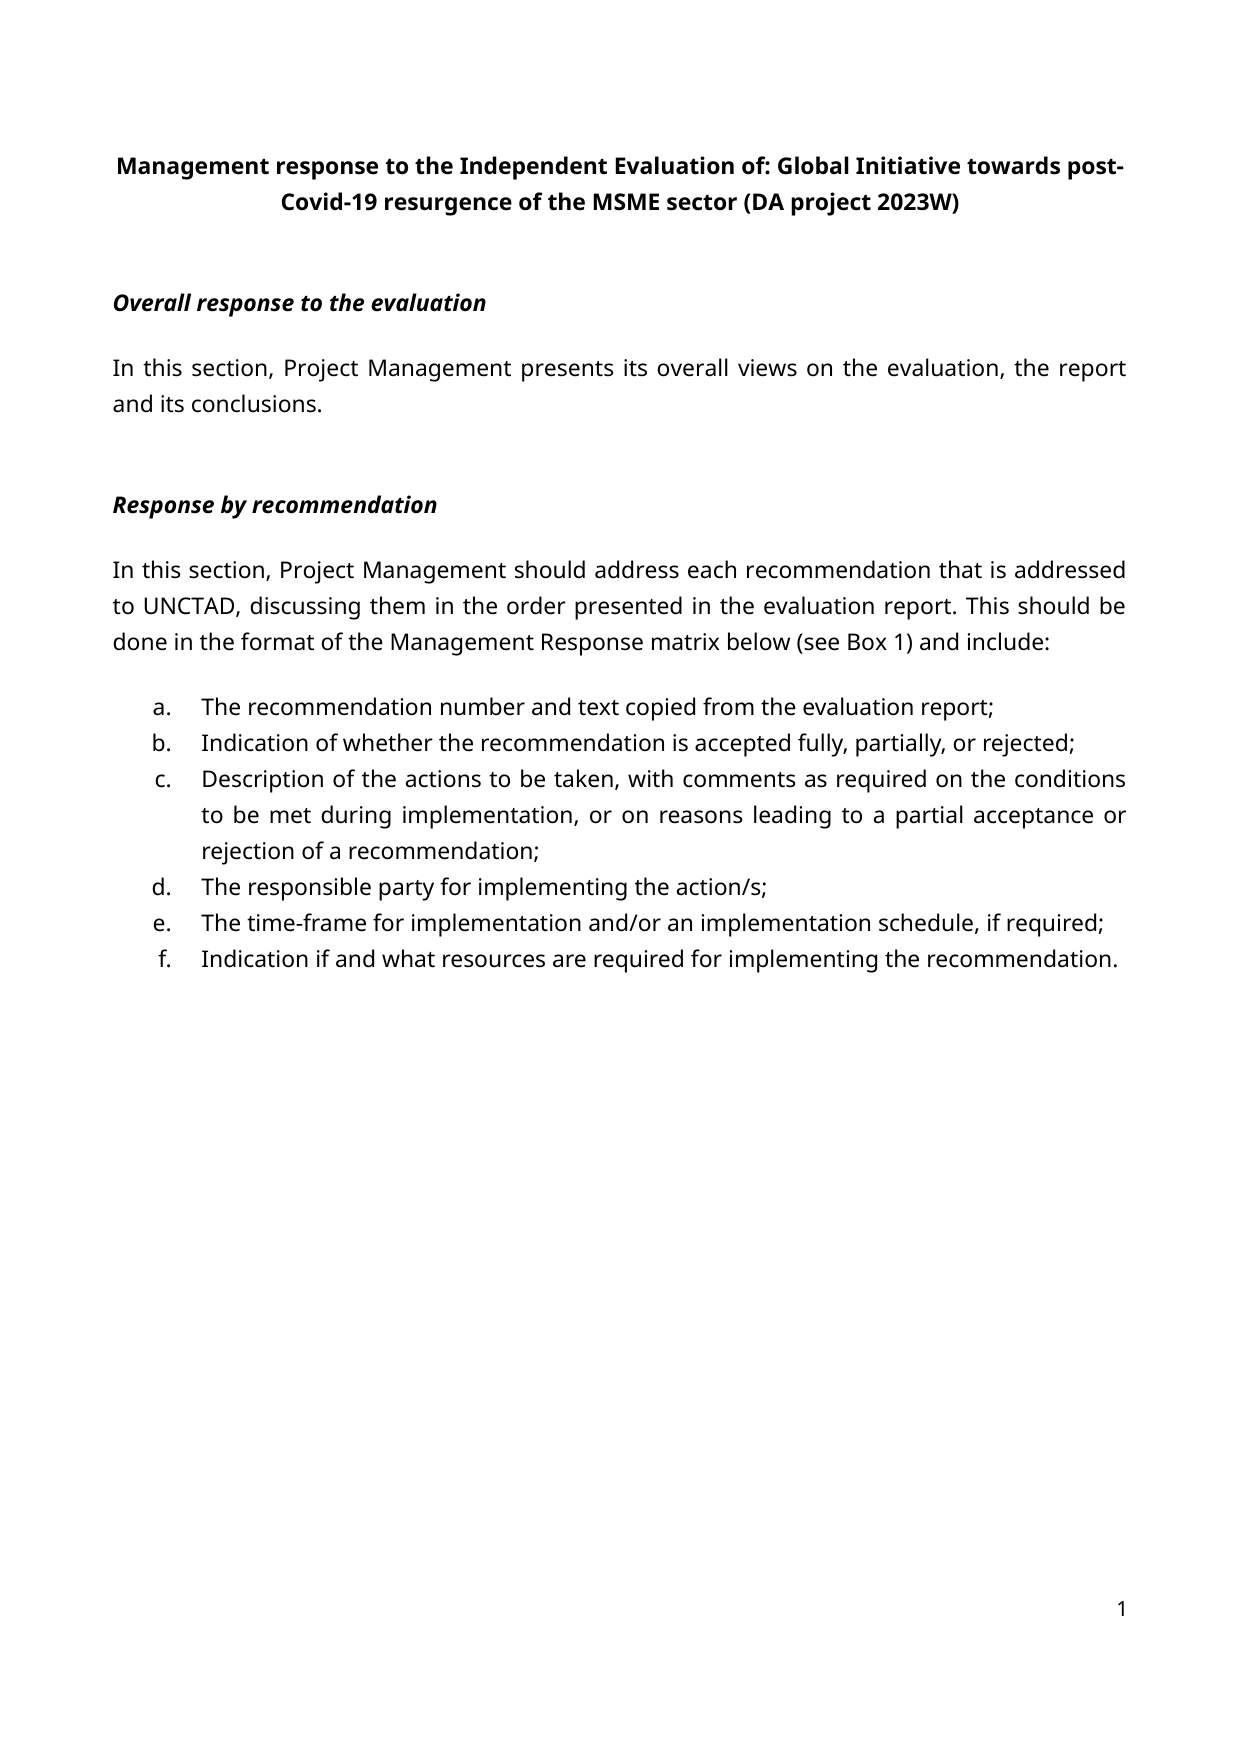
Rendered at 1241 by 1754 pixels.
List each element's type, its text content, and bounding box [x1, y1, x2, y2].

text Indication of whether the recommendation is accepted fully, partially, or rejected; [172, 727, 1128, 758]
text The recommendation number and text copied from the evaluation report; [172, 691, 1128, 722]
subtitle Overall response to the evaluation [112, 287, 1128, 318]
text Indication if and what resources are required for implementing the recommendation. [172, 943, 1128, 974]
text Management response to the Independent Evaluation of: Global Initiative towards post-Covid-19 resurgence of the MSME sector (DA project 2023W) [112, 150, 1128, 217]
text Description of the actions to be taken, with comments as required on the conditions to be met during implementation, or on reasons leading to a partial acceptance or rejection of a recommendation; [172, 763, 1128, 866]
text The responsible party for implementing the action/s; [172, 871, 1128, 902]
text In this section, Project Management presents its overall views on the evaluation, the report and its conclusions. [112, 352, 1128, 419]
text In this section, Project Management should address each recommendation that is addressed to UNCTAD, discussing them in the order presented in the evaluation report. This should be done in the format of the Management Response matrix below (see Box 1) and include: [112, 554, 1128, 657]
subtitle Response by recommendation [112, 489, 1128, 520]
text The time-frame for implementation and/or an implementation schedule, if required; [172, 907, 1128, 938]
